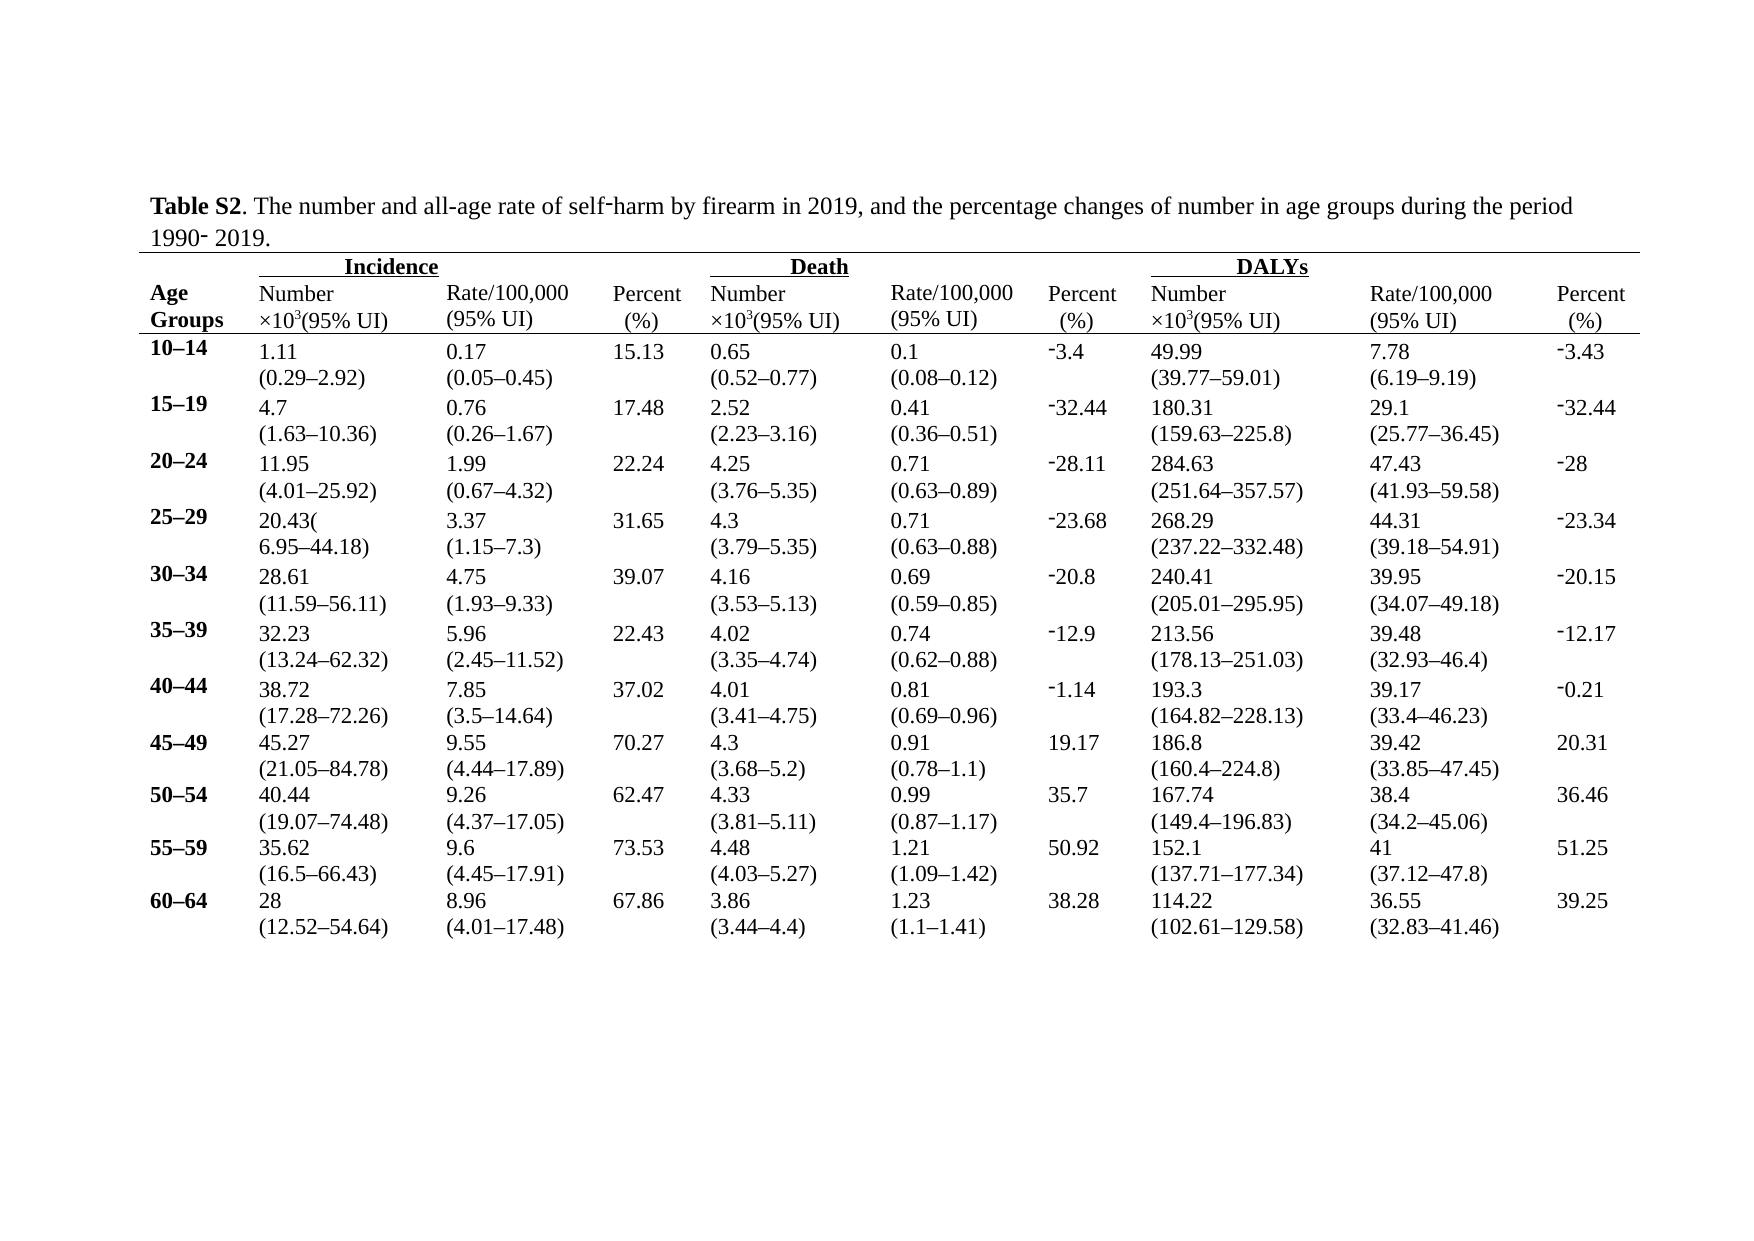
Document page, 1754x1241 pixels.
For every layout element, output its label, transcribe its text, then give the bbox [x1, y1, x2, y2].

table_cell 44.31 (39.18–54.91) [1358, 503, 1545, 559]
table_cell 4.01 (3.41–4.75) [699, 672, 879, 729]
table_cell 39.25 [1545, 887, 1640, 939]
table_cell 4.25 (3.76–5.35) [699, 447, 879, 503]
table_cell 29.1 (25.77–36.45) [1358, 391, 1545, 447]
table_cell 186.8 (160.4–224.8) [1139, 729, 1358, 781]
table_cell 17.48 [601, 391, 699, 447]
table_cell 35–39 [139, 616, 247, 672]
table_cell 0.69 (0.59–0.85) [879, 560, 1037, 616]
table_cell -12.9 [1037, 616, 1139, 672]
table_cell 22.43 [601, 616, 699, 672]
table_cell 51.25 [1545, 834, 1640, 887]
table_cell 32.23 (13.24–62.32) [247, 616, 435, 672]
table_cell 39.17 (33.4–46.23) [1358, 672, 1545, 729]
table_cell 25–29 [139, 503, 247, 559]
table_cell Number ×103(95% UI) [247, 279, 435, 333]
table_cell 9.26 (4.37–17.05) [435, 781, 601, 834]
table_cell 4.75 (1.93–9.33) [435, 560, 601, 616]
table_cell 45.27 (21.05–84.78) [247, 729, 435, 781]
table_cell 4.3 (3.68–5.2) [699, 729, 879, 781]
table_cell 5.96 (2.45–11.52) [435, 616, 601, 672]
table_cell 0.74 (0.62–0.88) [879, 616, 1037, 672]
table_cell 213.56 (178.13–251.03) [1139, 616, 1358, 672]
table_cell 36.55 (32.83–41.46) [1358, 887, 1545, 939]
table_cell 39.95 (34.07–49.18) [1358, 560, 1545, 616]
table_cell 0.91 (0.78–1.1) [879, 729, 1037, 781]
table_cell -20.8 [1037, 560, 1139, 616]
table_cell -32.44 [1545, 391, 1640, 447]
table_cell 41 (37.12–47.8) [1358, 834, 1545, 887]
table_cell 152.1 (137.71–177.34) [1139, 834, 1358, 887]
table_cell 39.42 (33.85–47.45) [1358, 729, 1545, 781]
table_cell 50–54 [139, 781, 247, 834]
table_cell 62.47 [601, 781, 699, 834]
table_cell Number ×103(95% UI) [699, 279, 879, 333]
table_cell 3.86 (3.44–4.4) [699, 887, 879, 939]
table_cell 0.81 (0.69–0.96) [879, 672, 1037, 729]
table_cell -0.21 [1545, 672, 1640, 729]
table_cell 8.96 (4.01–17.48) [435, 887, 601, 939]
table_cell 36.46 [1545, 781, 1640, 834]
table_header Age Groups [139, 253, 247, 333]
table_cell -28.11 [1037, 447, 1139, 503]
table_cell 35.62 (16.5–66.43) [247, 834, 435, 887]
table_cell 0.99 (0.87–1.17) [879, 781, 1037, 834]
table_cell 3.37 (1.15–7.3) [435, 503, 601, 559]
table_cell 70.27 [601, 729, 699, 781]
table_cell 1.23 (1.1–1.41) [879, 887, 1037, 939]
table_cell 0.17 (0.05–0.45) [435, 334, 601, 391]
table_cell -1.14 [1037, 672, 1139, 729]
table_cell 284.63 (251.64–357.57) [1139, 447, 1358, 503]
table_cell -23.68 [1037, 503, 1139, 559]
table_cell 10–14 [139, 334, 247, 391]
table_cell 4.02 (3.35–4.74) [699, 616, 879, 672]
text Table S2. The number and all-age rate of self-harm by firearm in 2019, and the percentage changes of number in age groups during the period 1990- 2019. [150, 187, 1604, 252]
table_cell 40.44 (19.07–74.48) [247, 781, 435, 834]
table_cell 37.02 [601, 672, 699, 729]
table_cell 9.55 (4.44–17.89) [435, 729, 601, 781]
table_cell 193.3 (164.82–228.13) [1139, 672, 1358, 729]
table_cell Rate/100,000 (95% UI) [435, 279, 601, 333]
table_cell 49.99 (39.77–59.01) [1139, 334, 1358, 391]
table_cell 114.22 (102.61–129.58) [1139, 887, 1358, 939]
table_cell Percent (%) [601, 279, 699, 333]
table_cell 180.31 (159.63–225.8) [1139, 391, 1358, 447]
table_cell 20.31 [1545, 729, 1640, 781]
table_cell 73.53 [601, 834, 699, 887]
table_cell 1.99 (0.67–4.32) [435, 447, 601, 503]
table_cell Percent (%) [1545, 279, 1640, 333]
table_cell 45–49 [139, 729, 247, 781]
table_cell 2.52 (2.23–3.16) [699, 391, 879, 447]
table_cell 40–44 [139, 672, 247, 729]
table_cell 0.65 (0.52–0.77) [699, 334, 879, 391]
table_header Incidence [247, 253, 699, 279]
table_cell 39.07 [601, 560, 699, 616]
table_cell Rate/100,000 (95% UI) [879, 279, 1037, 333]
table_cell 15–19 [139, 391, 247, 447]
table_cell 31.65 [601, 503, 699, 559]
table_cell 7.78 (6.19–9.19) [1358, 334, 1545, 391]
table_cell 9.6 (4.45–17.91) [435, 834, 601, 887]
table_cell 4.33 (3.81–5.11) [699, 781, 879, 834]
table_cell 7.85 (3.5–14.64) [435, 672, 601, 729]
table_cell 240.41 (205.01–295.95) [1139, 560, 1358, 616]
table_cell 38.28 [1037, 887, 1139, 939]
table_cell 22.24 [601, 447, 699, 503]
table_cell 4.16 (3.53–5.13) [699, 560, 879, 616]
table_cell -28 [1545, 447, 1640, 503]
table_cell 268.29 (237.22–332.48) [1139, 503, 1358, 559]
table_cell 4.7 (1.63–10.36) [247, 391, 435, 447]
table_cell Percent (%) [1037, 279, 1139, 333]
table_cell 0.1 (0.08–0.12) [879, 334, 1037, 391]
table_cell 38.72 (17.28–72.26) [247, 672, 435, 729]
table_cell -3.4 [1037, 334, 1139, 391]
table_cell 1.11 (0.29–2.92) [247, 334, 435, 391]
table_cell 20.43( 6.95–44.18) [247, 503, 435, 559]
table_cell -12.17 [1545, 616, 1640, 672]
table_cell -23.34 [1545, 503, 1640, 559]
table_cell 1.21 (1.09–1.42) [879, 834, 1037, 887]
table_cell 0.71 (0.63–0.89) [879, 447, 1037, 503]
table_cell 28 (12.52–54.64) [247, 887, 435, 939]
table_cell 167.74 (149.4–196.83) [1139, 781, 1358, 834]
table_cell 19.17 [1037, 729, 1139, 781]
table_cell 67.86 [601, 887, 699, 939]
table_cell 47.43 (41.93–59.58) [1358, 447, 1545, 503]
table_cell 20–24 [139, 447, 247, 503]
table_header DALYs [1139, 253, 1640, 279]
table_cell 11.95 (4.01–25.92) [247, 447, 435, 503]
table_cell 55–59 [139, 834, 247, 887]
table_cell -3.43 [1545, 334, 1640, 391]
table_cell 38.4 (34.2–45.06) [1358, 781, 1545, 834]
table_header Death [699, 253, 1139, 279]
table_cell -20.15 [1545, 560, 1640, 616]
table_cell 35.7 [1037, 781, 1139, 834]
table_cell -32.44 [1037, 391, 1139, 447]
table_cell Rate/100,000 (95% UI) [1358, 279, 1545, 333]
table_cell 28.61 (11.59–56.11) [247, 560, 435, 616]
table_cell 15.13 [601, 334, 699, 391]
table_cell Number ×103(95% UI) [1139, 279, 1358, 333]
table_cell 39.48 (32.93–46.4) [1358, 616, 1545, 672]
table_cell 4.48 (4.03–5.27) [699, 834, 879, 887]
table_cell 30–34 [139, 560, 247, 616]
table_cell 0.76 (0.26–1.67) [435, 391, 601, 447]
table_cell 4.3 (3.79–5.35) [699, 503, 879, 559]
table_cell 50.92 [1037, 834, 1139, 887]
table_cell 60–64 [139, 887, 247, 939]
table_cell 0.41 (0.36–0.51) [879, 391, 1037, 447]
table_cell 0.71 (0.63–0.88) [879, 503, 1037, 559]
